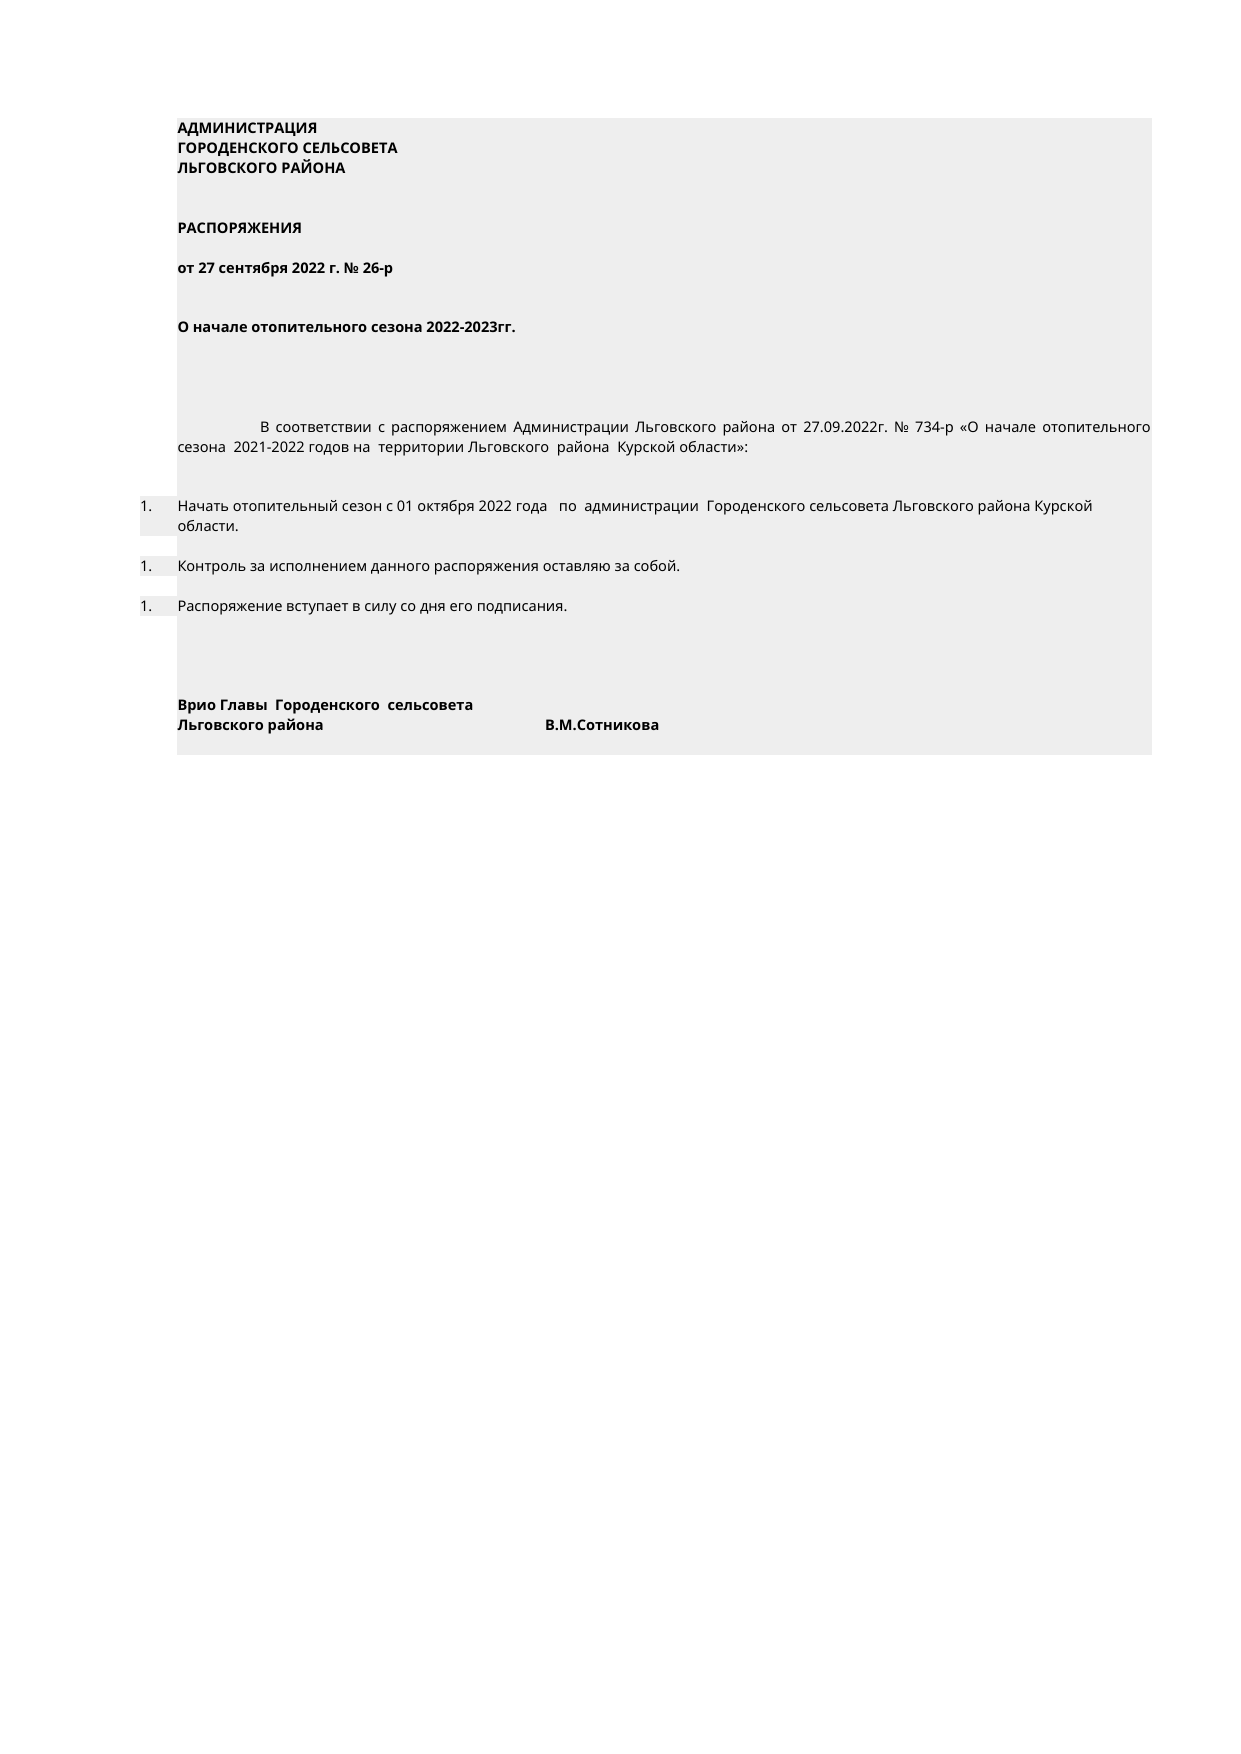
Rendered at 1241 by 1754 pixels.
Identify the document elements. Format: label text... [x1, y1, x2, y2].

text О начале отопительного сезона 2022-2023гг. [177, 317, 1152, 337]
text Льговского района В.М.Сотникова [177, 715, 1152, 735]
text В соответствии с распоряжением Администрации Льговского района от 27.09.2022г. № 734-р «О начале отопительного сезона 2021-2022 годов на территории Льговского района Курской области»: [177, 417, 1152, 456]
text от 27 сентября 2022 г. № 26-р [177, 257, 1152, 277]
text ЛЬГОВСКОГО РАЙОНА [177, 158, 1152, 178]
list Начать отопительный сезон с 01 октября 2022 года по администрации Городенского сельсовета Льговского района Курской области. [140, 496, 1152, 536]
text АДМИНИСТРАЦИЯ [177, 118, 1152, 138]
text ГОРОДЕНСКОГО СЕЛЬСОВЕТА [177, 138, 1152, 158]
list Распоряжение вступает в силу со дня его подписания. [140, 596, 1152, 616]
text Врио Главы Городенского сельсовета [177, 695, 1152, 715]
list Контроль за исполнением данного распоряжения оставляю за собой. [140, 556, 1152, 576]
text РАСПОРЯЖЕНИЯ [177, 218, 1152, 237]
